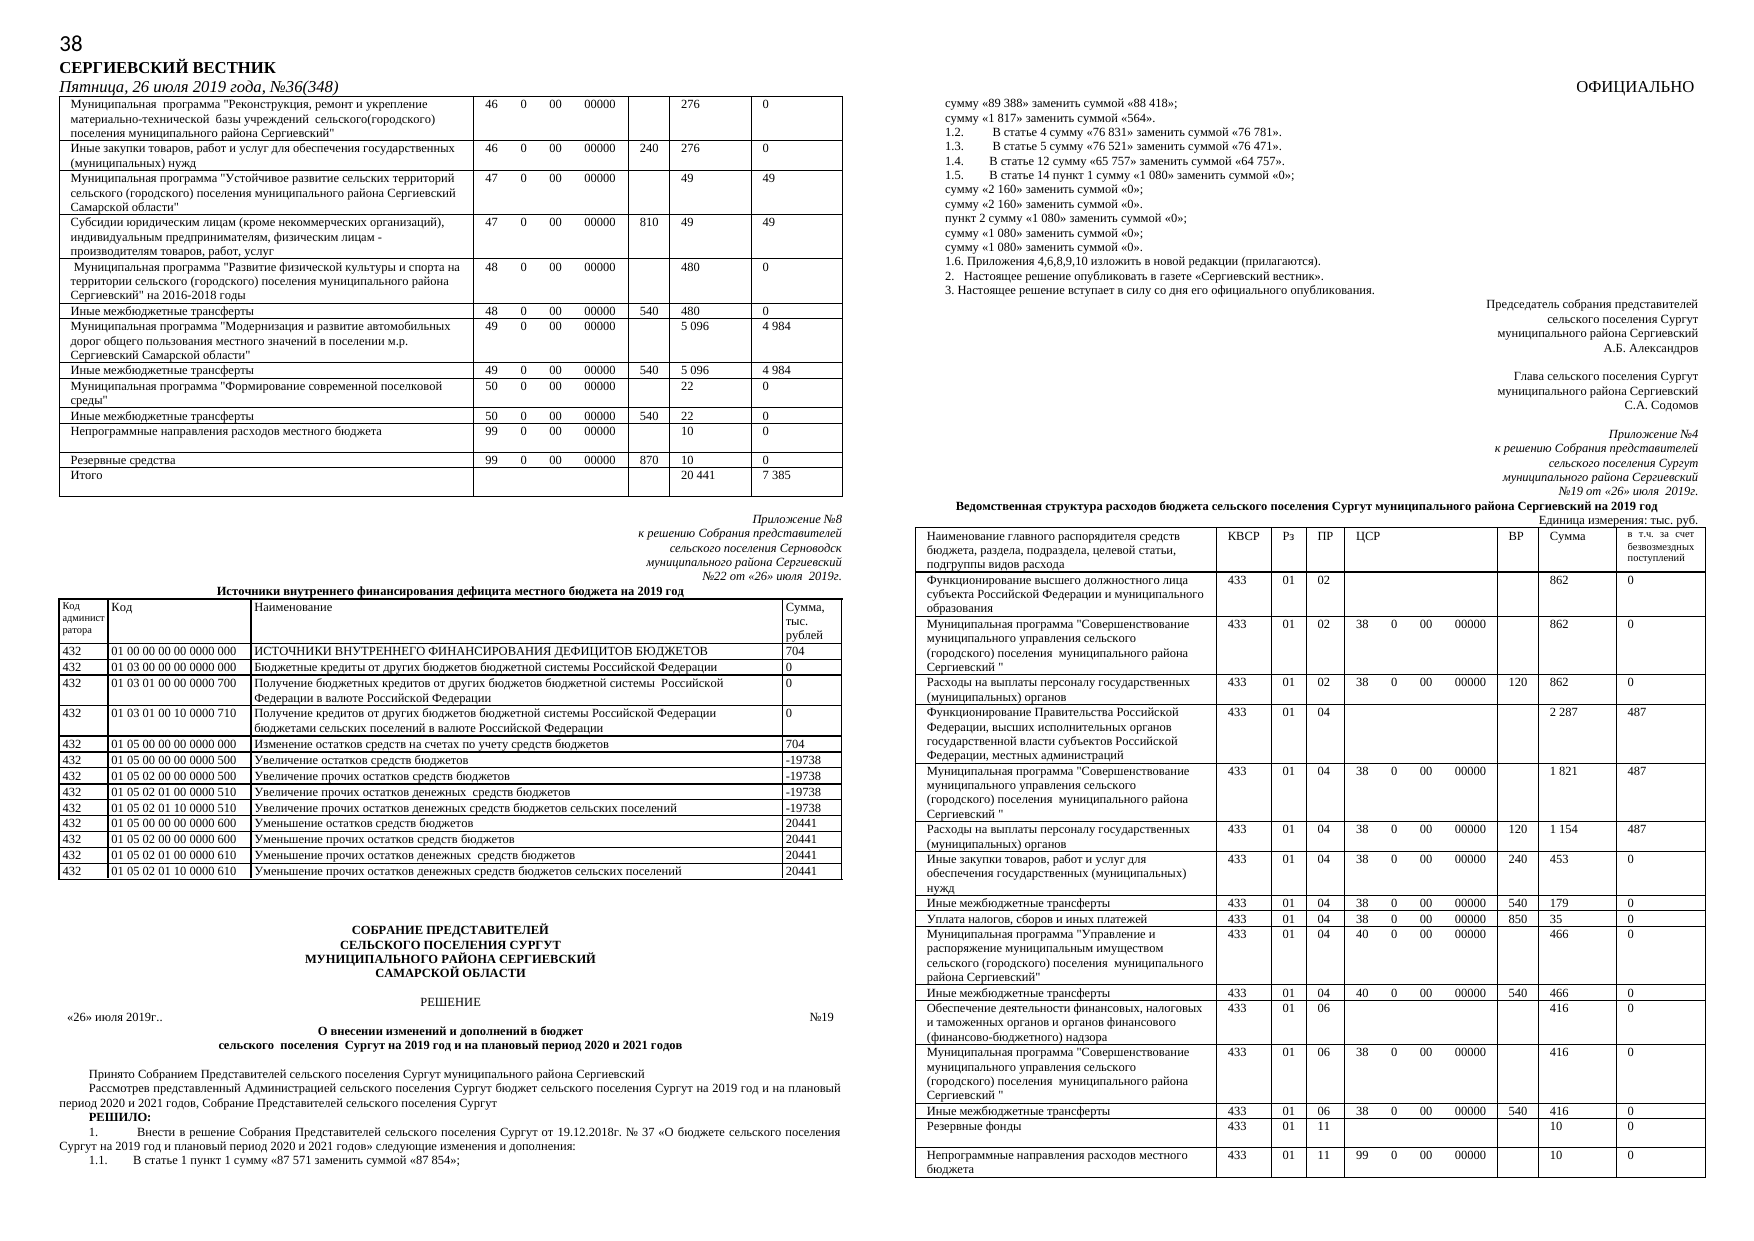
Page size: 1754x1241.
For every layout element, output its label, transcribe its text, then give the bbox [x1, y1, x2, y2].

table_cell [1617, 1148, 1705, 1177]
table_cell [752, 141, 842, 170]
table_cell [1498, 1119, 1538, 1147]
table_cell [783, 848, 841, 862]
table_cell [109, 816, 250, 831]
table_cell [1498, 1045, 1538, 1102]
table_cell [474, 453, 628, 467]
text 1.2. В статье 4 сумму «76 831» заменить суммой «76 781». [915, 125, 1698, 139]
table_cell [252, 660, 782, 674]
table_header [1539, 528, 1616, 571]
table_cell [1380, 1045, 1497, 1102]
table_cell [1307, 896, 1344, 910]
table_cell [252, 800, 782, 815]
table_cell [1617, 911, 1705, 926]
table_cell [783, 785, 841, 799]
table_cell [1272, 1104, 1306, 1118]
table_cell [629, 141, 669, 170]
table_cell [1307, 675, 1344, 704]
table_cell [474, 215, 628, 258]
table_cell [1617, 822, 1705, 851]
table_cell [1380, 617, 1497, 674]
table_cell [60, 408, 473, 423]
text муниципального района Сергиевский [915, 470, 1698, 484]
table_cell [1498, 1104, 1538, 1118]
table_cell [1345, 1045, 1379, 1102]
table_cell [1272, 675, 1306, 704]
text Глава сельского поселения Сургут [915, 369, 1698, 383]
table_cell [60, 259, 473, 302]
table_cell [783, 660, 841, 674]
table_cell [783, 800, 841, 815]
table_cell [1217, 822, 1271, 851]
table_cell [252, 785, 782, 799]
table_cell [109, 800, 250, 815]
text сумму «1 080» заменить суммой «0»; [915, 225, 1698, 240]
text сельского поселения Сургут на 2019 год и на плановый период 2020 и 2021 годов [59, 1038, 842, 1052]
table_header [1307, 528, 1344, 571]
text муниципального района Сергиевский [915, 326, 1698, 340]
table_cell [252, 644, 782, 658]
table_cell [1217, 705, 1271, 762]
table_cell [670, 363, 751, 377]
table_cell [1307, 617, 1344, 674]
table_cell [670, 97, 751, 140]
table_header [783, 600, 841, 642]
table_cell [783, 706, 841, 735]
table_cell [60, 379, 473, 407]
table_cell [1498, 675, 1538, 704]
text сельского поселения Сургут [915, 455, 1698, 470]
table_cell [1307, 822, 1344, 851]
text РЕШИЛО: [59, 1110, 842, 1124]
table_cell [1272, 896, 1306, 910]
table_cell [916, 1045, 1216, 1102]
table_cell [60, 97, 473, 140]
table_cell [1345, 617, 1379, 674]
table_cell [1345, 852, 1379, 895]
text Единица измерения: тыс. руб. [915, 513, 1698, 527]
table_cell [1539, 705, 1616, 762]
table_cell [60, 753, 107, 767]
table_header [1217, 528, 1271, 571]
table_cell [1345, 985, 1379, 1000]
text 1.5. В статье 14 пункт 1 сумму «1 080» заменить суммой «0»; [915, 168, 1698, 182]
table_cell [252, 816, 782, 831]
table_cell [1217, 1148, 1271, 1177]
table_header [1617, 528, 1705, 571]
text 1.6. Приложения 4,6,8,9,10 изложить в новой редакции (прилагаются). [915, 254, 1698, 268]
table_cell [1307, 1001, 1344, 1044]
text 1.3. В статье 5 сумму «76 521» заменить суммой «76 471». [915, 139, 1698, 153]
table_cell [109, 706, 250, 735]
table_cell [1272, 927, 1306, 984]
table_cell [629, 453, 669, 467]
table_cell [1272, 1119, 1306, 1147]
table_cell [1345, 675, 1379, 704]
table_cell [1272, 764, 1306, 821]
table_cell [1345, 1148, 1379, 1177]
text РЕШЕНИЕ [59, 995, 842, 1009]
text А.Б. Александров [915, 340, 1698, 355]
text Приложение №8 [59, 512, 842, 526]
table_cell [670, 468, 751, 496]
text МУНИЦИПАЛЬНОГО РАЙОНА СЕРГИЕВСКИЙ [59, 952, 842, 966]
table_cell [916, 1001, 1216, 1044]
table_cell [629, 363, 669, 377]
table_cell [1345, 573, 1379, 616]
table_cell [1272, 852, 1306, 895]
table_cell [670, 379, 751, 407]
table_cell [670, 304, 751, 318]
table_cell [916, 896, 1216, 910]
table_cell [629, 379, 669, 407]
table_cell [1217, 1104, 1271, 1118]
text муниципального района Сергиевский [59, 555, 842, 569]
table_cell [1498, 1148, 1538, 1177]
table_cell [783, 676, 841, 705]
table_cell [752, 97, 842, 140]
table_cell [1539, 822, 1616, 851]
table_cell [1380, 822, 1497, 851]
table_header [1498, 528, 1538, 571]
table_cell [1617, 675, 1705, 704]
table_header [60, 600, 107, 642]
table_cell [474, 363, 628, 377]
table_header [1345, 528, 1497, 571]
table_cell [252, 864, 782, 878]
text №22 от «26» июля 2019г. [59, 569, 842, 583]
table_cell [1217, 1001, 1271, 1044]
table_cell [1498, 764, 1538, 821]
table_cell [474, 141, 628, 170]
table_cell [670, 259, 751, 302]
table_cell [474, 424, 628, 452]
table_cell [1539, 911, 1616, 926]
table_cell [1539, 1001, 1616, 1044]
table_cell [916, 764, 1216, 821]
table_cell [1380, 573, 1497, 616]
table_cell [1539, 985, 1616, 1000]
text 1.1. В статье 1 пункт 1 сумму «87 571 заменить суммой «87 854»; [59, 1153, 842, 1167]
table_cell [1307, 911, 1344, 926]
text Приложение №4 [915, 427, 1698, 441]
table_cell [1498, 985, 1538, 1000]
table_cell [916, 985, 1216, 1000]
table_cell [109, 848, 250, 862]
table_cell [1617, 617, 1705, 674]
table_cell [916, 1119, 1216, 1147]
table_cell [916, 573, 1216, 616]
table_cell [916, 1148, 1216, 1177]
text сумму «1 817» заменить суммой «564». [915, 110, 1698, 125]
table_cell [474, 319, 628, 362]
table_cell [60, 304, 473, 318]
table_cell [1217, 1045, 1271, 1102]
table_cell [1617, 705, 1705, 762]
text пункт 2 сумму «1 080» заменить суммой «0»; [915, 211, 1698, 225]
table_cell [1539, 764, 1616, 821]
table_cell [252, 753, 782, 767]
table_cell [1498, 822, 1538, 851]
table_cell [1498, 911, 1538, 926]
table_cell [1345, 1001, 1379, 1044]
text сельского поселения Серноводск [59, 540, 842, 555]
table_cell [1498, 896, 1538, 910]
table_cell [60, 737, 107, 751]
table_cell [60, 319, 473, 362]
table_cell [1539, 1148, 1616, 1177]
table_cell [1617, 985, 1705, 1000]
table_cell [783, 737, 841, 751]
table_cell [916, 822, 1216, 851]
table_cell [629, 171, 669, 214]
text муниципального района Сергиевский [915, 383, 1698, 398]
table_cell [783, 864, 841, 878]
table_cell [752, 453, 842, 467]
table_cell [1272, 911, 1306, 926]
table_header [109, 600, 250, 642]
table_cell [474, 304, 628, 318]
text сельского поселения Сургут [915, 312, 1698, 326]
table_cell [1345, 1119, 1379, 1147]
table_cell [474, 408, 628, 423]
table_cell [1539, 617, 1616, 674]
text Источники внутреннего финансирования дефицита местного бюджета на 2019 год [59, 583, 842, 598]
text к решению Собрания представителей [915, 441, 1698, 455]
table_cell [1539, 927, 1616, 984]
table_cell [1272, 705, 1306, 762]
text СЕЛЬСКОГО ПОСЕЛЕНИЯ СУРГУТ [59, 937, 842, 952]
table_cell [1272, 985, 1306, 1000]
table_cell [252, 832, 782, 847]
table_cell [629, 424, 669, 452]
text сумму «2 160» заменить суммой «0»; [915, 182, 1698, 197]
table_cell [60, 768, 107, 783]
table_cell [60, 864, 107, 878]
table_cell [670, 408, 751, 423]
text САМАРСКОЙ ОБЛАСТИ [59, 966, 842, 981]
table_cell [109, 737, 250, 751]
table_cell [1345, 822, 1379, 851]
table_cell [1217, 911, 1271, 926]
text №19 от «26» июля 2019г. [915, 484, 1698, 498]
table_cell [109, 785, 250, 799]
text 3. Настоящее решение вступает в силу со дня его официального опубликования. [915, 283, 1698, 297]
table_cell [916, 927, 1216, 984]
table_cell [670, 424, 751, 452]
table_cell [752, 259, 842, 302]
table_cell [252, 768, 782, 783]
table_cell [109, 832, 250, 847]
text 1.4. В статье 12 сумму «65 757» заменить суммой «64 757». [915, 153, 1698, 168]
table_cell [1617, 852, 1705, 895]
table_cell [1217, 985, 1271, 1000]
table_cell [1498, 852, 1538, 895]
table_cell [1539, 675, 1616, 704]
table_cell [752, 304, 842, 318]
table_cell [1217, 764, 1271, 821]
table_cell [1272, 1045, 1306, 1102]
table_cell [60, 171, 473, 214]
text Председатель собрания представителей [915, 297, 1698, 312]
text 1. Внести в решение Собрания Представителей сельского поселения Сургут от 19.12.2018г. № 37 «О бюджете сельского поселения Сургут на 2019 год и плановый период 2020 и 2021 годов» следующие изменения и дополнения: [59, 1124, 842, 1153]
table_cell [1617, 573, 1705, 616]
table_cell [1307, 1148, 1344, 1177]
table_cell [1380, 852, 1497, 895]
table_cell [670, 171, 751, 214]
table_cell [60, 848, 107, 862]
text Принято Собранием Представителей сельского поселения Сургут муниципального района Сергиевский [59, 1067, 842, 1081]
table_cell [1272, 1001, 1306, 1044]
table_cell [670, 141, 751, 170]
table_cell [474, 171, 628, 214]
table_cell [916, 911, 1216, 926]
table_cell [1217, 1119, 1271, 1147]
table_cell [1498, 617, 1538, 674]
text Ведомственная структура расходов бюджета сельского поселения Сургут муниципального района Сергиевский на 2019 год [915, 498, 1698, 513]
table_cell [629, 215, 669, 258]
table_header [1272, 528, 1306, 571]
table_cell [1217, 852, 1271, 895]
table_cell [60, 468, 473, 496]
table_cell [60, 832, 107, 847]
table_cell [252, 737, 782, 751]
text сумму «1 080» заменить суммой «0». [915, 240, 1698, 254]
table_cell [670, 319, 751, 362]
text СОБРАНИЕ ПРЕДСТАВИТЕЛЕЙ [59, 923, 842, 937]
text «26» июля 2019г.. №19 [59, 1009, 842, 1024]
text 2. Настоящее решение опубликовать в газете «Сергиевский вестник». [915, 268, 1698, 283]
text О внесении изменений и дополнений в бюджет [59, 1024, 842, 1038]
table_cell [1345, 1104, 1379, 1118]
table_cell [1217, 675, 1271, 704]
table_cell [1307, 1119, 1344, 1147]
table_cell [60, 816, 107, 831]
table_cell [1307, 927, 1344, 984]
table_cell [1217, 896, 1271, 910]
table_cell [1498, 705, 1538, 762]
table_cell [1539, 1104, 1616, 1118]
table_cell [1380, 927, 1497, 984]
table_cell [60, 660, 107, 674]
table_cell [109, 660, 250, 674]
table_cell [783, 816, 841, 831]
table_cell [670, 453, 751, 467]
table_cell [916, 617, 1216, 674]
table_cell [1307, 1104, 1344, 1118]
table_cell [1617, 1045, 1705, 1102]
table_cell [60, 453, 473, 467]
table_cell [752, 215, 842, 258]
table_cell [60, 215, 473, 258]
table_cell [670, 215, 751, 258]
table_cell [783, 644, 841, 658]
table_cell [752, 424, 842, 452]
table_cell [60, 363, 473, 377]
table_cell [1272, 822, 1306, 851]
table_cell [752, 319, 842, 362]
text С.А. Содомов [915, 398, 1698, 412]
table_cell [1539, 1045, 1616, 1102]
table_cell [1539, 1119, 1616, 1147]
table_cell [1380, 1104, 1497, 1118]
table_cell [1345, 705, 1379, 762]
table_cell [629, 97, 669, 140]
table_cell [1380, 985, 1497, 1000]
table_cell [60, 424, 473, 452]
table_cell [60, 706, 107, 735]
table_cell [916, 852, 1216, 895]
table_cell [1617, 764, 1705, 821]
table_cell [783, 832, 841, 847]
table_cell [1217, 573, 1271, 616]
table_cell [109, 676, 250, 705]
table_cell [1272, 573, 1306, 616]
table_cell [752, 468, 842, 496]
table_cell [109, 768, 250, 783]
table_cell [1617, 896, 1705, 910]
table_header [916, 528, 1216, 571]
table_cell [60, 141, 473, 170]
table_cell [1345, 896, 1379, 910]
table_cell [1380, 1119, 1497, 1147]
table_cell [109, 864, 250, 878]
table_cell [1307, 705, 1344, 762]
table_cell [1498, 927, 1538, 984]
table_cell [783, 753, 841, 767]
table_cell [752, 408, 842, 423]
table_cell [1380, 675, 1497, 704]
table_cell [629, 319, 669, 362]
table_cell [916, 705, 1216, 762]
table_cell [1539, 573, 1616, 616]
text сумму «89 388» заменить суммой «88 418»; [915, 96, 1698, 110]
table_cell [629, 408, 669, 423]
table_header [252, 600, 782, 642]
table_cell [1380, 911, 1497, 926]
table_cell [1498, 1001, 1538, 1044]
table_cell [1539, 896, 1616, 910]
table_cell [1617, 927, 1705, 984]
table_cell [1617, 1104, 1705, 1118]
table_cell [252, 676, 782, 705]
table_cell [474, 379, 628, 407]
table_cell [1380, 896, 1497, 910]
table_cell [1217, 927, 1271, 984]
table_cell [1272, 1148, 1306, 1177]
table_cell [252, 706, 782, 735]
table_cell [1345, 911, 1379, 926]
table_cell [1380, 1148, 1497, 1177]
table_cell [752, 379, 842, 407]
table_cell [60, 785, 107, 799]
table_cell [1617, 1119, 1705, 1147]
text сумму «2 160» заменить суммой «0». [915, 197, 1698, 211]
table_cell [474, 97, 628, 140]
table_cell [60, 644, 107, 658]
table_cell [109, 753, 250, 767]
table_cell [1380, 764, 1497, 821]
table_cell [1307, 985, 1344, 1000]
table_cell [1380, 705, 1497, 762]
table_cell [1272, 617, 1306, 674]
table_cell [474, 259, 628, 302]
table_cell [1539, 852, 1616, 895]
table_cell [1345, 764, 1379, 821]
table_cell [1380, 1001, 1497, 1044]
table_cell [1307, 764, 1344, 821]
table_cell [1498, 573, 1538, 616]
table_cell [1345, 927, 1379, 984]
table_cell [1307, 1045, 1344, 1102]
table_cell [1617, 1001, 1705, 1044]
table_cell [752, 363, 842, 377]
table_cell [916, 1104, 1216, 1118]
text Рассмотрев представленный Администрацией сельского поселения Сургут бюджет сельского поселения Сургут на 2019 год и на плановый период 2020 и 2021 годов, Собрание Представителей сельского поселения Сургут [59, 1081, 842, 1110]
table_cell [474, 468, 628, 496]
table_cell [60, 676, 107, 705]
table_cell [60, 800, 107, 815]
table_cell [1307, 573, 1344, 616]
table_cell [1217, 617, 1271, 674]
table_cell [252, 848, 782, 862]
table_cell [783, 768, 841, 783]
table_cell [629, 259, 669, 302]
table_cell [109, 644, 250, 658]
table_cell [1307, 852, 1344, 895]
text к решению Собрания представителей [59, 526, 842, 540]
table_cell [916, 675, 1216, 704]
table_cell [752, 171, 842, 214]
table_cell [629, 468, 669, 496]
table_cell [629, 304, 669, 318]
